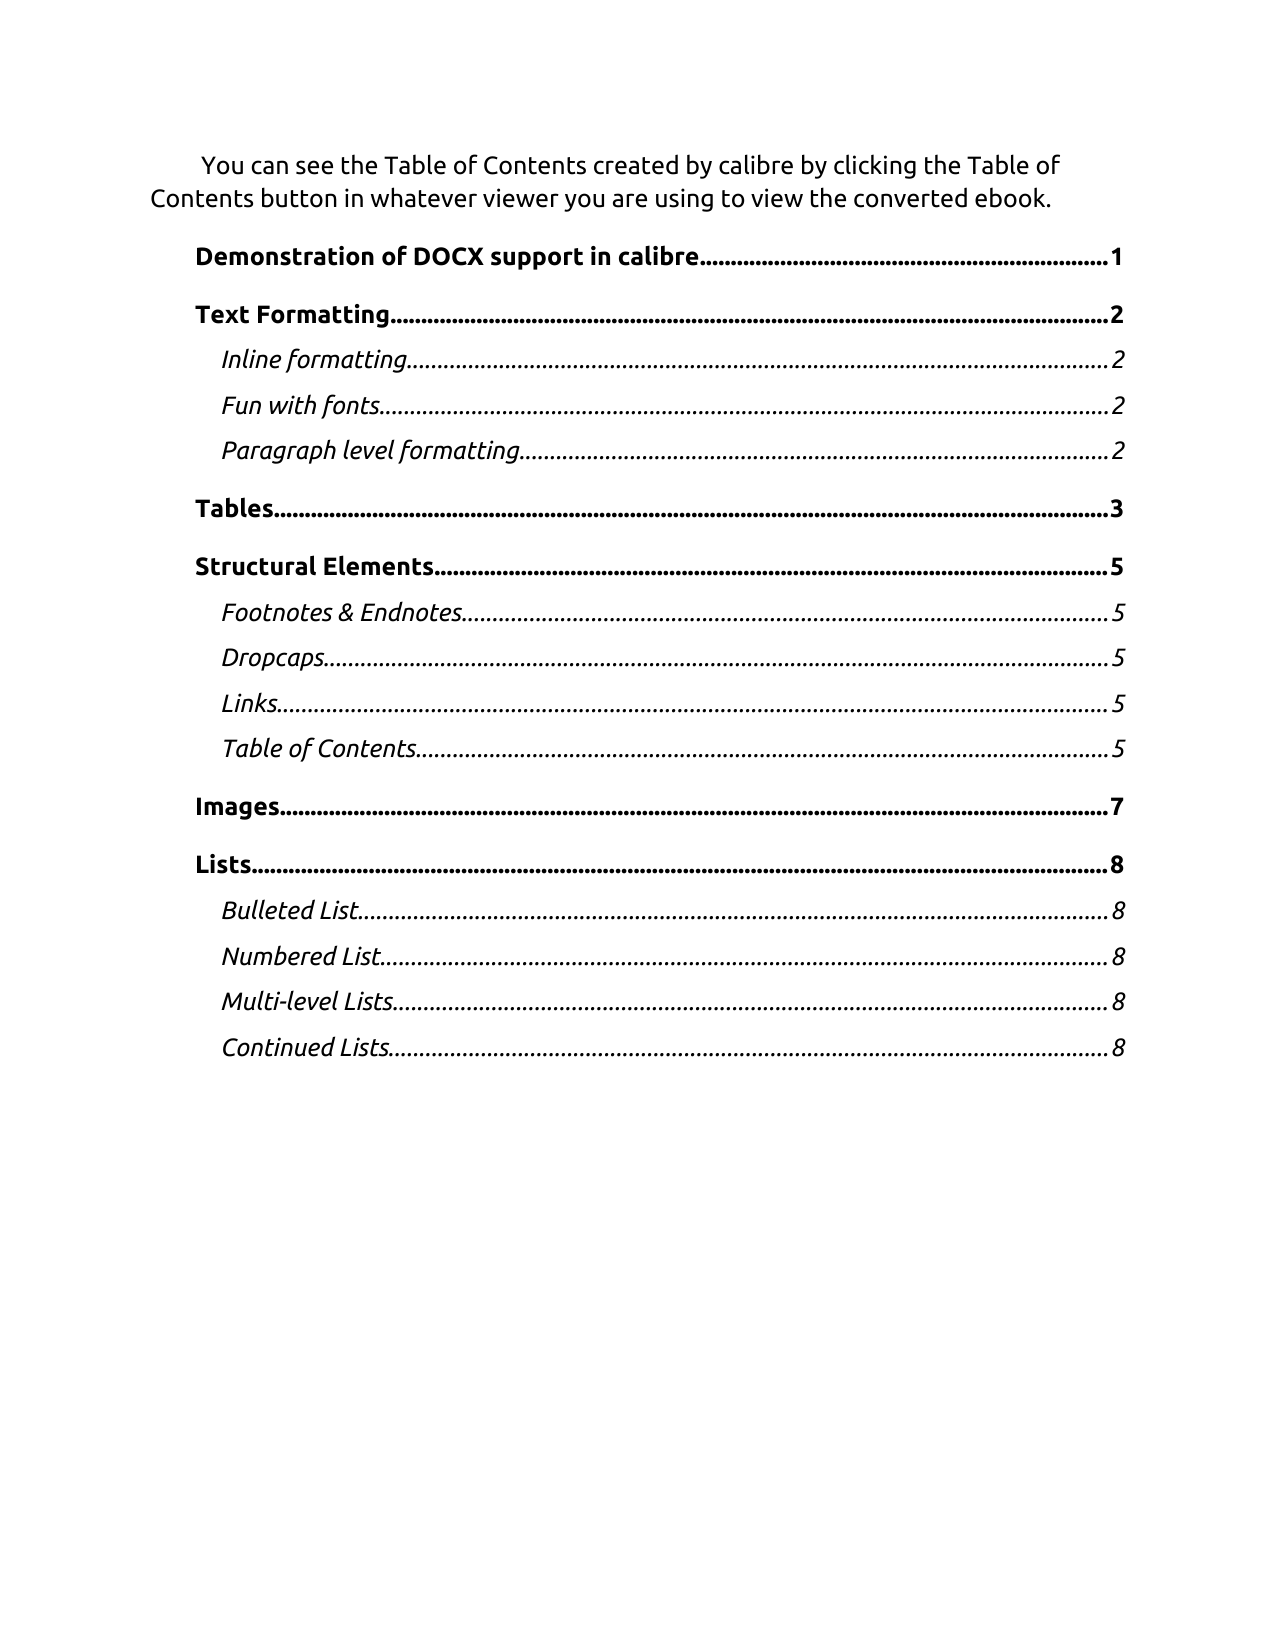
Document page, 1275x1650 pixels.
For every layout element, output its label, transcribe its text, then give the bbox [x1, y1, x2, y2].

text Fun with fonts 2 [175, 390, 1125, 419]
text Bulleted List 8 [175, 895, 1125, 924]
text Images 7 [150, 792, 1125, 821]
text Multi-level Lists 8 [175, 986, 1125, 1015]
text Tables 3 [150, 494, 1125, 522]
text Demonstration of DOCX support in calibre 1 [150, 241, 1125, 270]
text Footnotes & Endnotes 5 [175, 597, 1125, 626]
text You can see the Table of Contents created by calibre by clicking the Table of Contents button in whatever viewer you are using to view the converted ebook. [150, 150, 1125, 212]
text Inline formatting 2 [175, 344, 1125, 373]
text Links 5 [175, 688, 1125, 717]
text Structural Elements 5 [150, 552, 1125, 580]
text Dropcaps 5 [175, 643, 1125, 671]
text Table of Contents 5 [175, 734, 1125, 762]
text Numbered List 8 [175, 941, 1125, 969]
text Paragraph level formatting 2 [175, 436, 1125, 464]
text Lists 8 [150, 850, 1125, 878]
text Text Formatting 2 [150, 299, 1125, 328]
text Continued Lists 8 [175, 1032, 1125, 1061]
